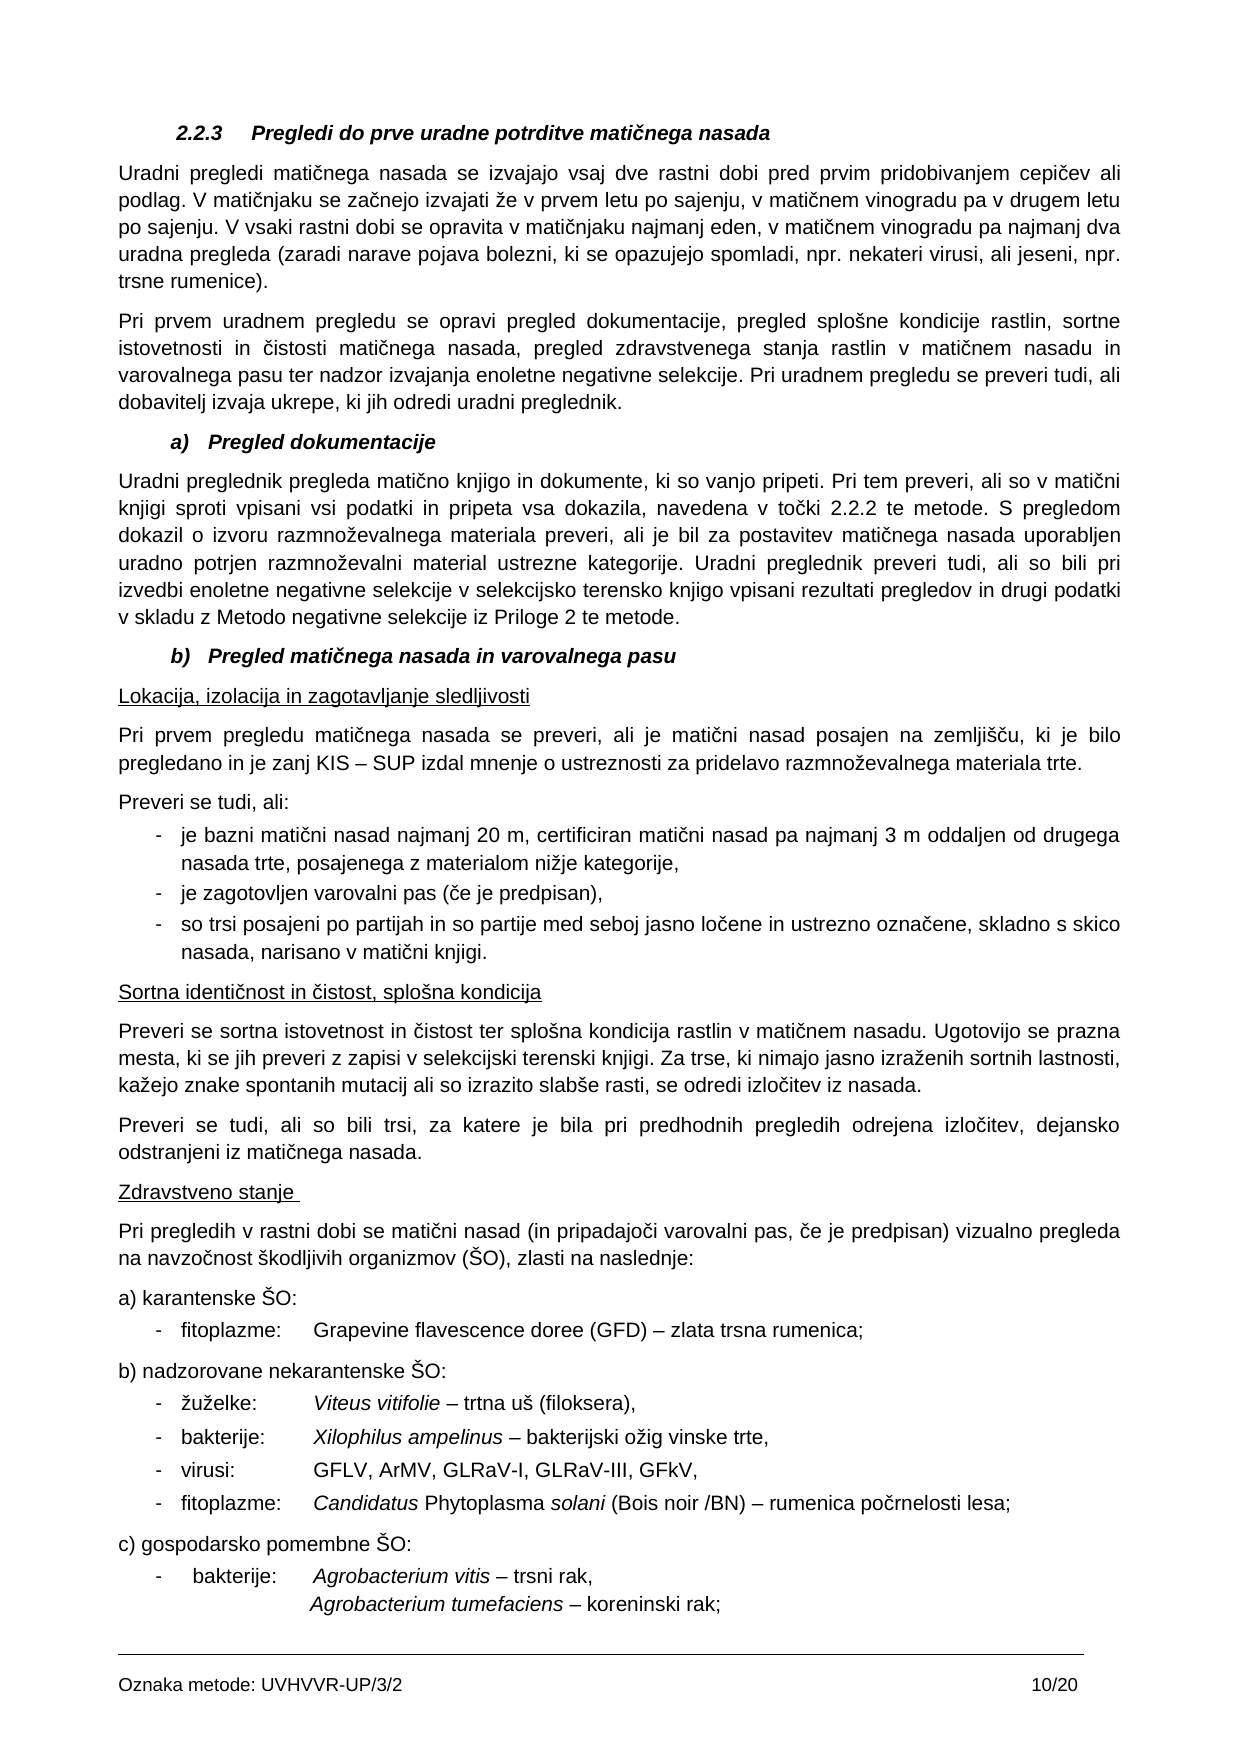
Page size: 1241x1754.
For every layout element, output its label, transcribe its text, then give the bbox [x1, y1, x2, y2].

subtitle Pregledi do prve uradne potrditve matičnega nasada [176, 118, 1122, 145]
subtitle Pregled dokumentacije [170, 426, 1122, 453]
text c) gospodarsko pomembne ŠO: [118, 1528, 1122, 1556]
text Preveri se tudi, ali so bili trsi, za katere je bila pri predhodnih pregledih odrejena izločitev, dejansko odstranjeni iz matičnega nasada. [118, 1110, 1122, 1164]
text Pri prvem uradnem pregledu se opravi pregled dokumentacije, pregled splošne kondicije rastlin, sortne istovetnosti in čistosti matičnega nasada, pregled zdravstvenega stanja rastlin v matičnem nasadu in varovalnega pasu ter nadzor izvajanja enoletne negativne selekcije. Pri uradnem pregledu se preveri tudi, ali dobavitelj izvaja ukrepe, ki jih odredi uradni preglednik. [118, 306, 1122, 414]
list je zagotovljen varovalni pas (če je predpisan), [155, 878, 1122, 906]
list žuželke: Viteus vitifolie – trtna uš (filoksera), [155, 1389, 1122, 1416]
text Pri prvem pregledu matičnega nasada se preveri, ali je matični nasad posajen na zemljišču, ki je bilo pregledano in je zanj KIS – SUP izdal mnenje o ustreznosti za pridelavo razmnoževalnega materiala trte. [118, 720, 1122, 774]
list fitoplazme: Grapevine flavescence doree (GFD) – zlata trsna rumenica; [155, 1316, 1122, 1343]
text Preveri se tudi, ali: [118, 787, 1122, 814]
text Pri pregledih v rastni dobi se matični nasad (in pripadajoči varovalni pas, če je predpisan) vizualno pregleda na navzočnost škodljivih organizmov (ŠO), zlasti na naslednje: [118, 1216, 1122, 1270]
text Sortna identičnost in čistost, splošna kondicija [118, 976, 1122, 1003]
text a) karantenske ŠO: [118, 1283, 1122, 1310]
text Lokacija, izolacija in zagotavljanje sledljivosti [118, 681, 1122, 708]
subtitle Pregled matičnega nasada in varovalnega pasu [170, 641, 1122, 668]
text Uradni pregledi matičnega nasada se izvajajo vsaj dve rastni dobi pred prvim pridobivanjem cepičev ali podlag. V matičnjaku se začnejo izvajati že v prvem letu po sajenju, v matičnem vinogradu pa v drugem letu po sajenju. V vsaki rastni dobi se opravita v matičnjaku najmanj eden, v matičnem vinogradu pa najmanj dva uradna pregleda (zaradi narave pojava bolezni, ki se opazujejo spomladi, npr. nekateri virusi, ali jeseni, npr. trsne rumenice). [118, 158, 1122, 293]
text Agrobacterium tumefaciens – koreninski rak; [255, 1589, 1122, 1616]
list bakterije: Agrobacterium vitis – trsni rak, [155, 1562, 1122, 1589]
list bakterije: Xilophilus ampelinus – bakterijski ožig vinske trte, [155, 1422, 1122, 1449]
list virusi: GFLV, ArMV, GLRaV-I, GLRaV-III, GFkV, [155, 1456, 1122, 1483]
list fitoplazme: Candidatus Phytoplasma solani (Bois noir /BN) – rumenica počrnelosti lesa; [155, 1489, 1122, 1516]
text b) nadzorovane nekarantenske ŠO: [118, 1356, 1122, 1383]
text Preveri se sortna istovetnost in čistost ter splošna kondicija rastlin v matičnem nasadu. Ugotovijo se prazna mesta, ki se jih preveri z zapisi v selekcijski terenski knjigi. Za trse, ki nimajo jasno izraženih sortnih lastnosti, kažejo znake spontanih mutacij ali so izrazito slabše rasti, se odredi izločitev iz nasada. [118, 1016, 1122, 1097]
text Uradni preglednik pregleda matično knjigo in dokumente, ki so vanjo pripeti. Pri tem preveri, ali so v matični knjigi sproti vpisani vsi podatki in pripeta vsa dokazila, navedena v točki 2.2.2 te metode. S pregledom dokazil o izvoru razmnoževalnega materiala preveri, ali je bil za postavitev matičnega nasada uporabljen uradno potrjen razmnoževalni material ustrezne kategorije. Uradni preglednik preveri tudi, ali so bili pri izvedbi enoletne negativne selekcije v selekcijsko terensko knjigo vpisani rezultati pregledov in drugi podatki v skladu z Metodo negativne selekcije iz Priloge 2 te metode. [118, 466, 1122, 628]
list so trsi posajeni po partijah in so partije med seboj jasno ločene in ustrezno označene, skladno s skico nasada, narisano v matični knjigi. [155, 910, 1122, 964]
text Zdravstveno stanje [118, 1176, 1122, 1203]
list je bazni matični nasad najmanj 20 m, certificiran matični nasad pa najmanj 3 m oddaljen od drugega nasada trte, posajenega z materialom nižje kategorije, [155, 820, 1122, 874]
